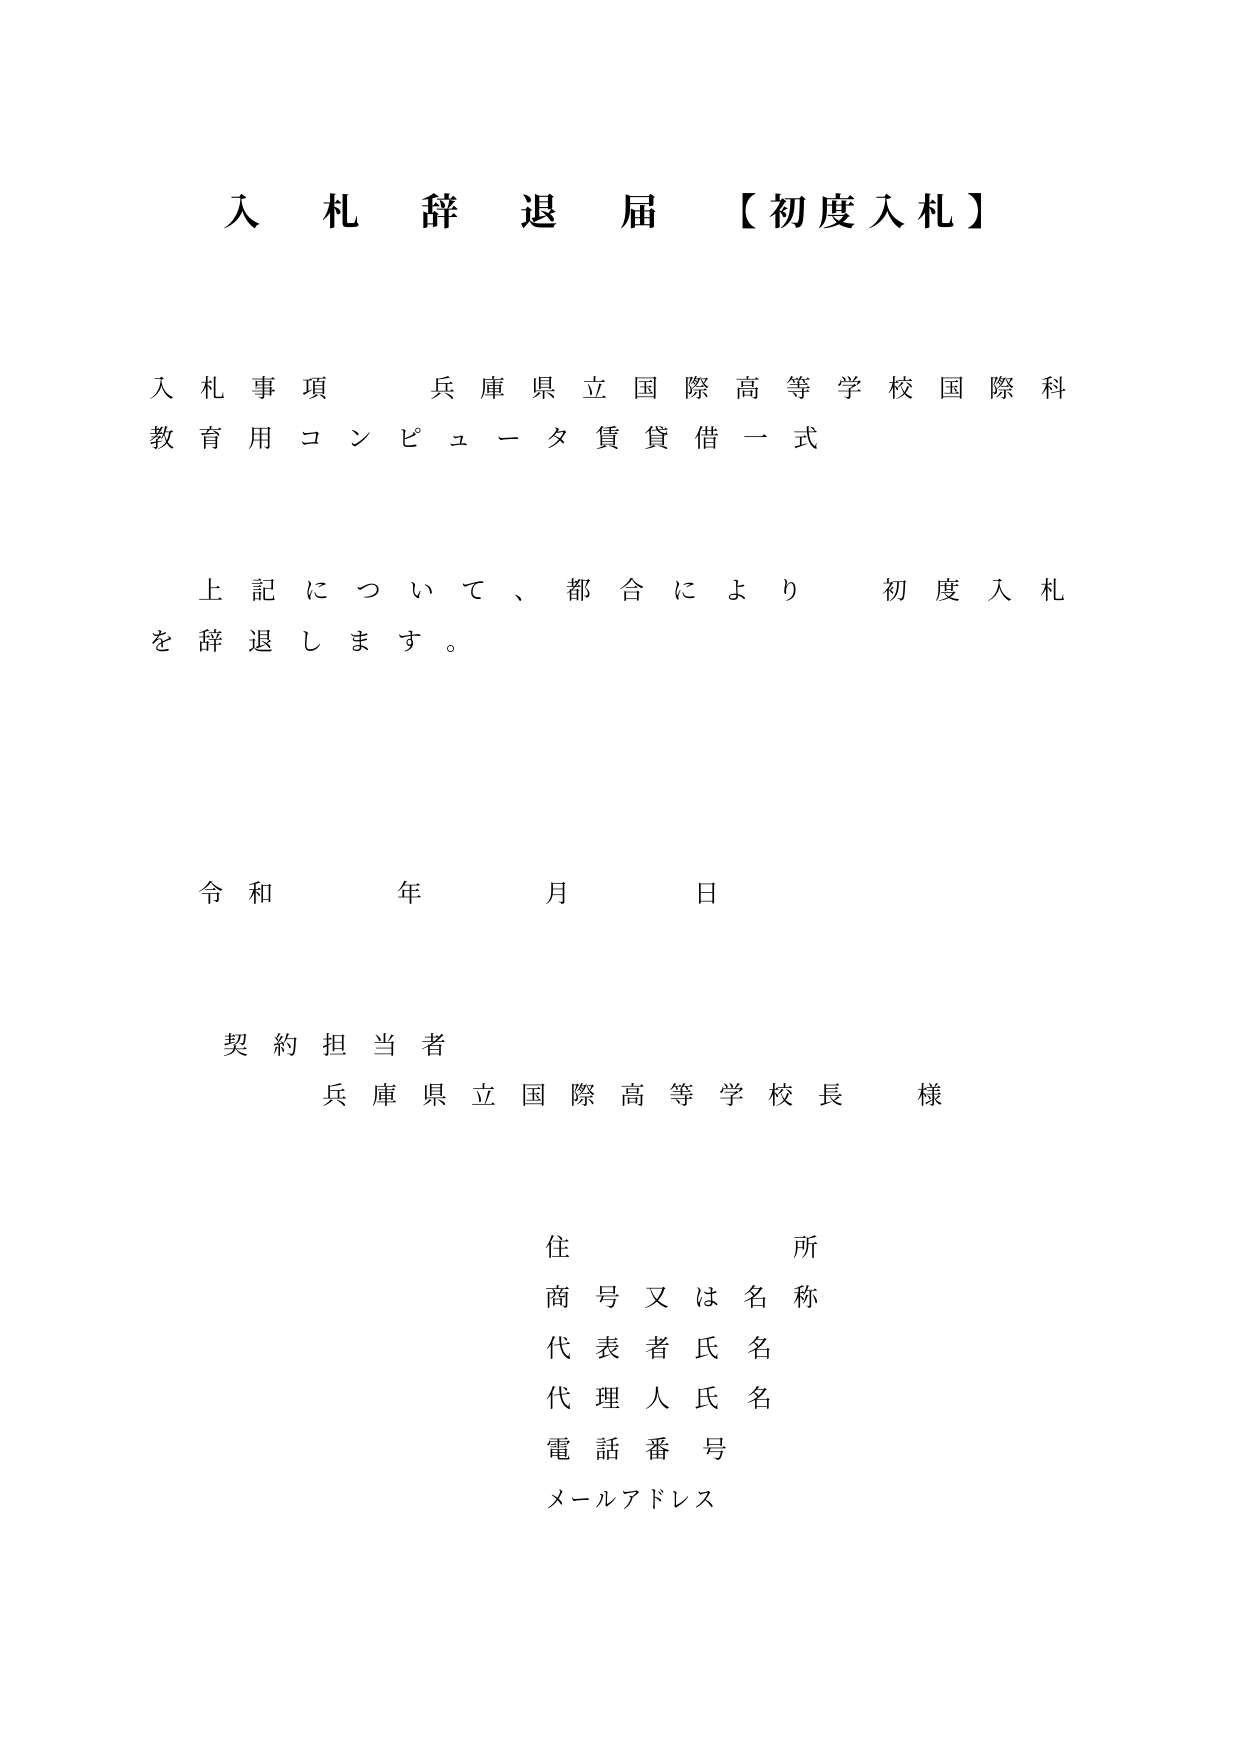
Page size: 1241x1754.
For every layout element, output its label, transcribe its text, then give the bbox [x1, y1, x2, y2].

text 住 所 [149, 1220, 1091, 1271]
text 商号又は名称 [149, 1271, 1091, 1321]
text 令和 年 月 日 [149, 866, 960, 917]
text 電話番号 [149, 1422, 1091, 1473]
text メールアドレス [149, 1473, 1091, 1523]
text 上記について、都合により 初度入札 を辞退します。 [149, 563, 1091, 664]
text 入札事項 兵庫県立国際高等学校国際科教育用コンピュータ賃貸借一式 [149, 361, 1091, 462]
text 代理人氏名 [149, 1372, 1091, 1422]
text 兵庫県立国際高等学校長 様 [149, 1068, 1091, 1119]
text 代表者氏名 [149, 1321, 1091, 1372]
text 入 札 辞 退 届 【初度入札】 [149, 159, 1091, 260]
text 契約担当者 [149, 1018, 1091, 1068]
